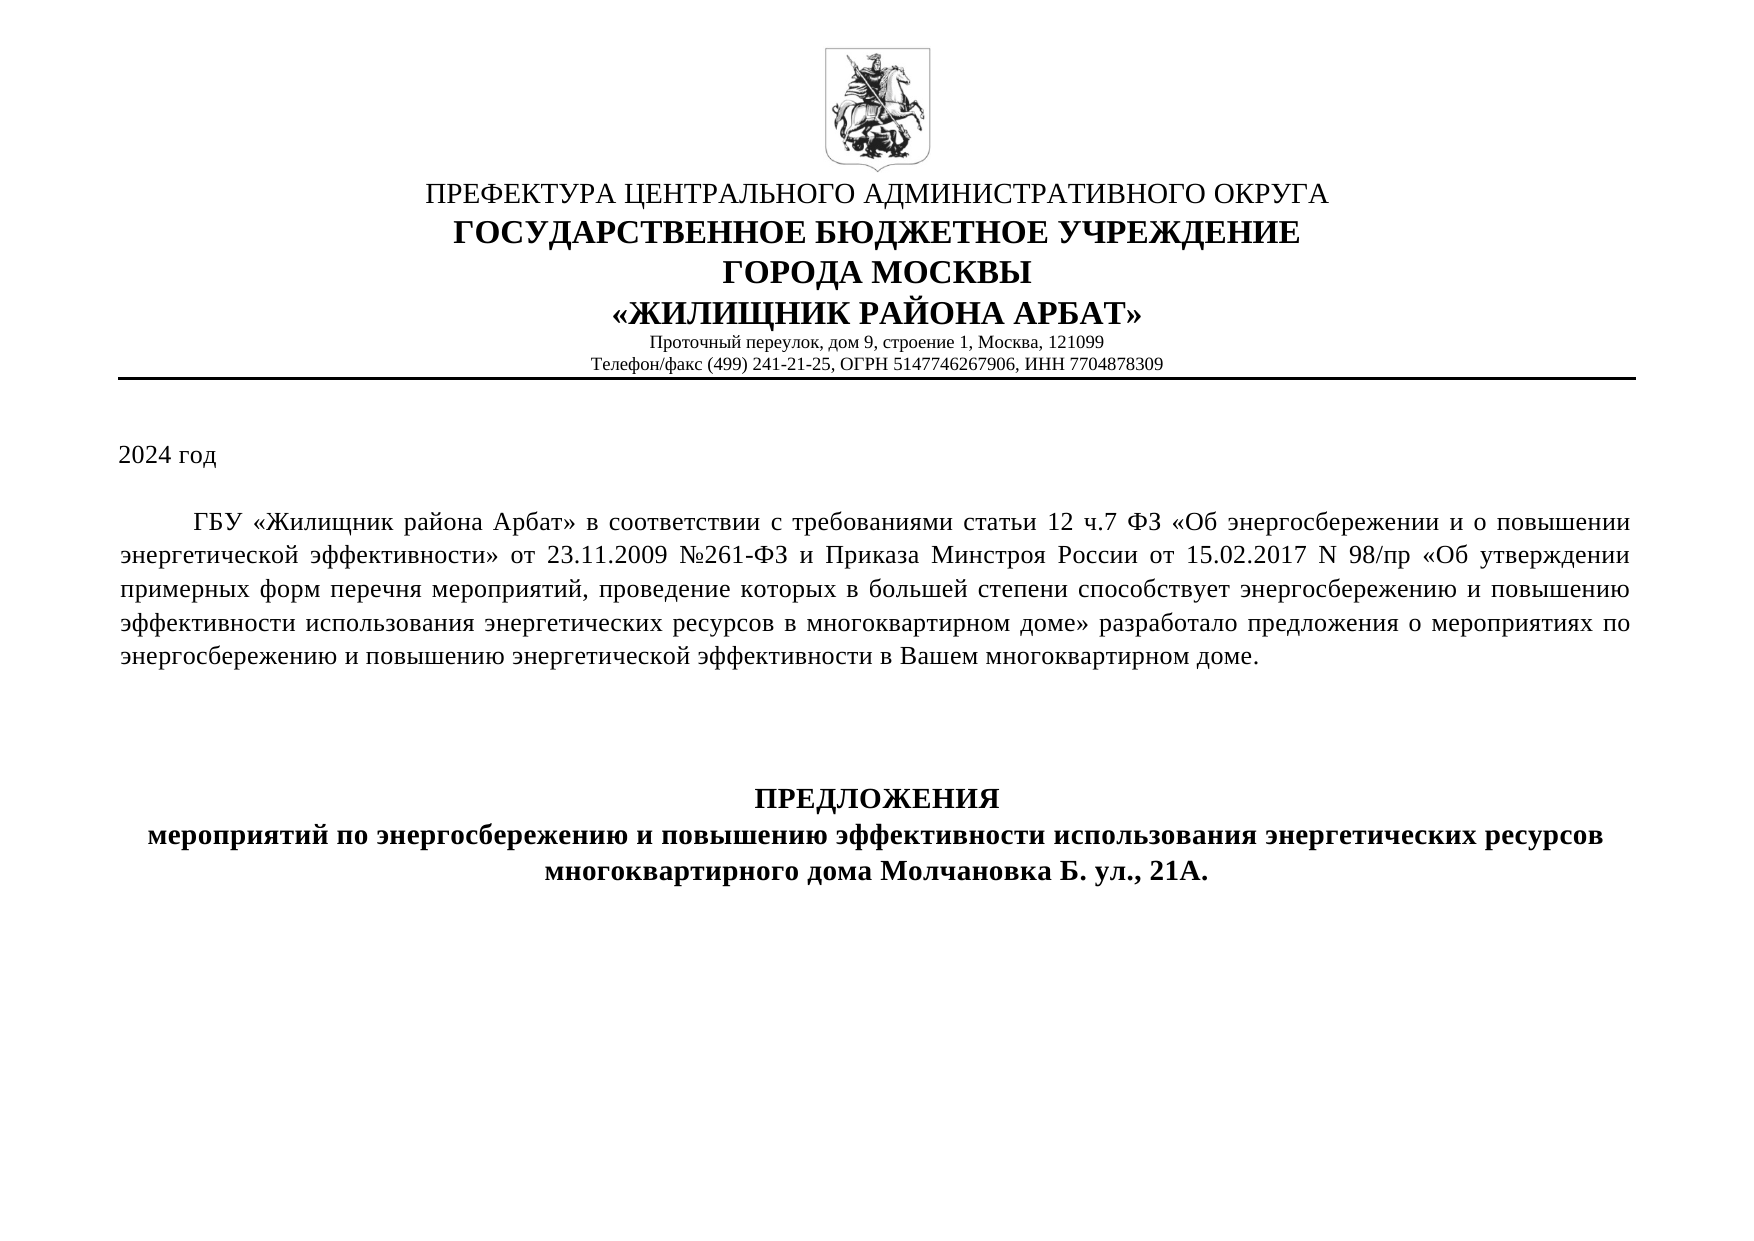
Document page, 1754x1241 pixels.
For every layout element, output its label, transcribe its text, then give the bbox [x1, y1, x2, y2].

text ГОСУДАРСТВЕННОЕ БЮДЖЕТНОЕ УЧРЕЖДЕНИЕ [118, 212, 1636, 251]
text «ЖИЛИЩНИК РАЙОНА АРБАТ» [118, 293, 1636, 331]
text Телефон/факс (499) 241-21-25, ОГРН 5147746267906, ИНН 7704878309 [118, 353, 1636, 377]
text ГБУ «Жилищник района Арбат» в соответствии с требованиями статьи 12 ч.7 ФЗ «Об энергосбережении и о повышении энергетической эффективности» от 23.11.2009 №261-ФЗ и Приказа Минстроя России от 15.02.2017 N 98/пр «Об утверждении примерных форм перечня мероприятий, проведение которых в большей степени способствует энергосбережению и повышению эффективности использования энергетических ресурсов в многоквартирном доме» разработало предложения о мероприятиях по энергосбережению и повышению энергетической эффективности в Вашем многоквартирном доме. [120, 503, 1634, 671]
text ГОРОДА МОСКВЫ [118, 253, 1636, 291]
text 2024 год [118, 436, 1634, 470]
text ПРЕФЕКТУРА ЦЕНТРАЛЬНОГО АДМИНИСТРАТИВНОГО ОКРУГА [118, 177, 1636, 210]
text мероприятий по энергосбережению и повышению эффективности использования энергетических ресурсов многоквартирного дома Молчановка Б. ул., 21А. [118, 815, 1636, 887]
text Проточный переулок, дом 9, строение 1, Москва, 121099 [118, 331, 1636, 353]
picture [823, 46, 932, 175]
text ПРЕДЛОЖЕНИЯ [118, 779, 1636, 815]
